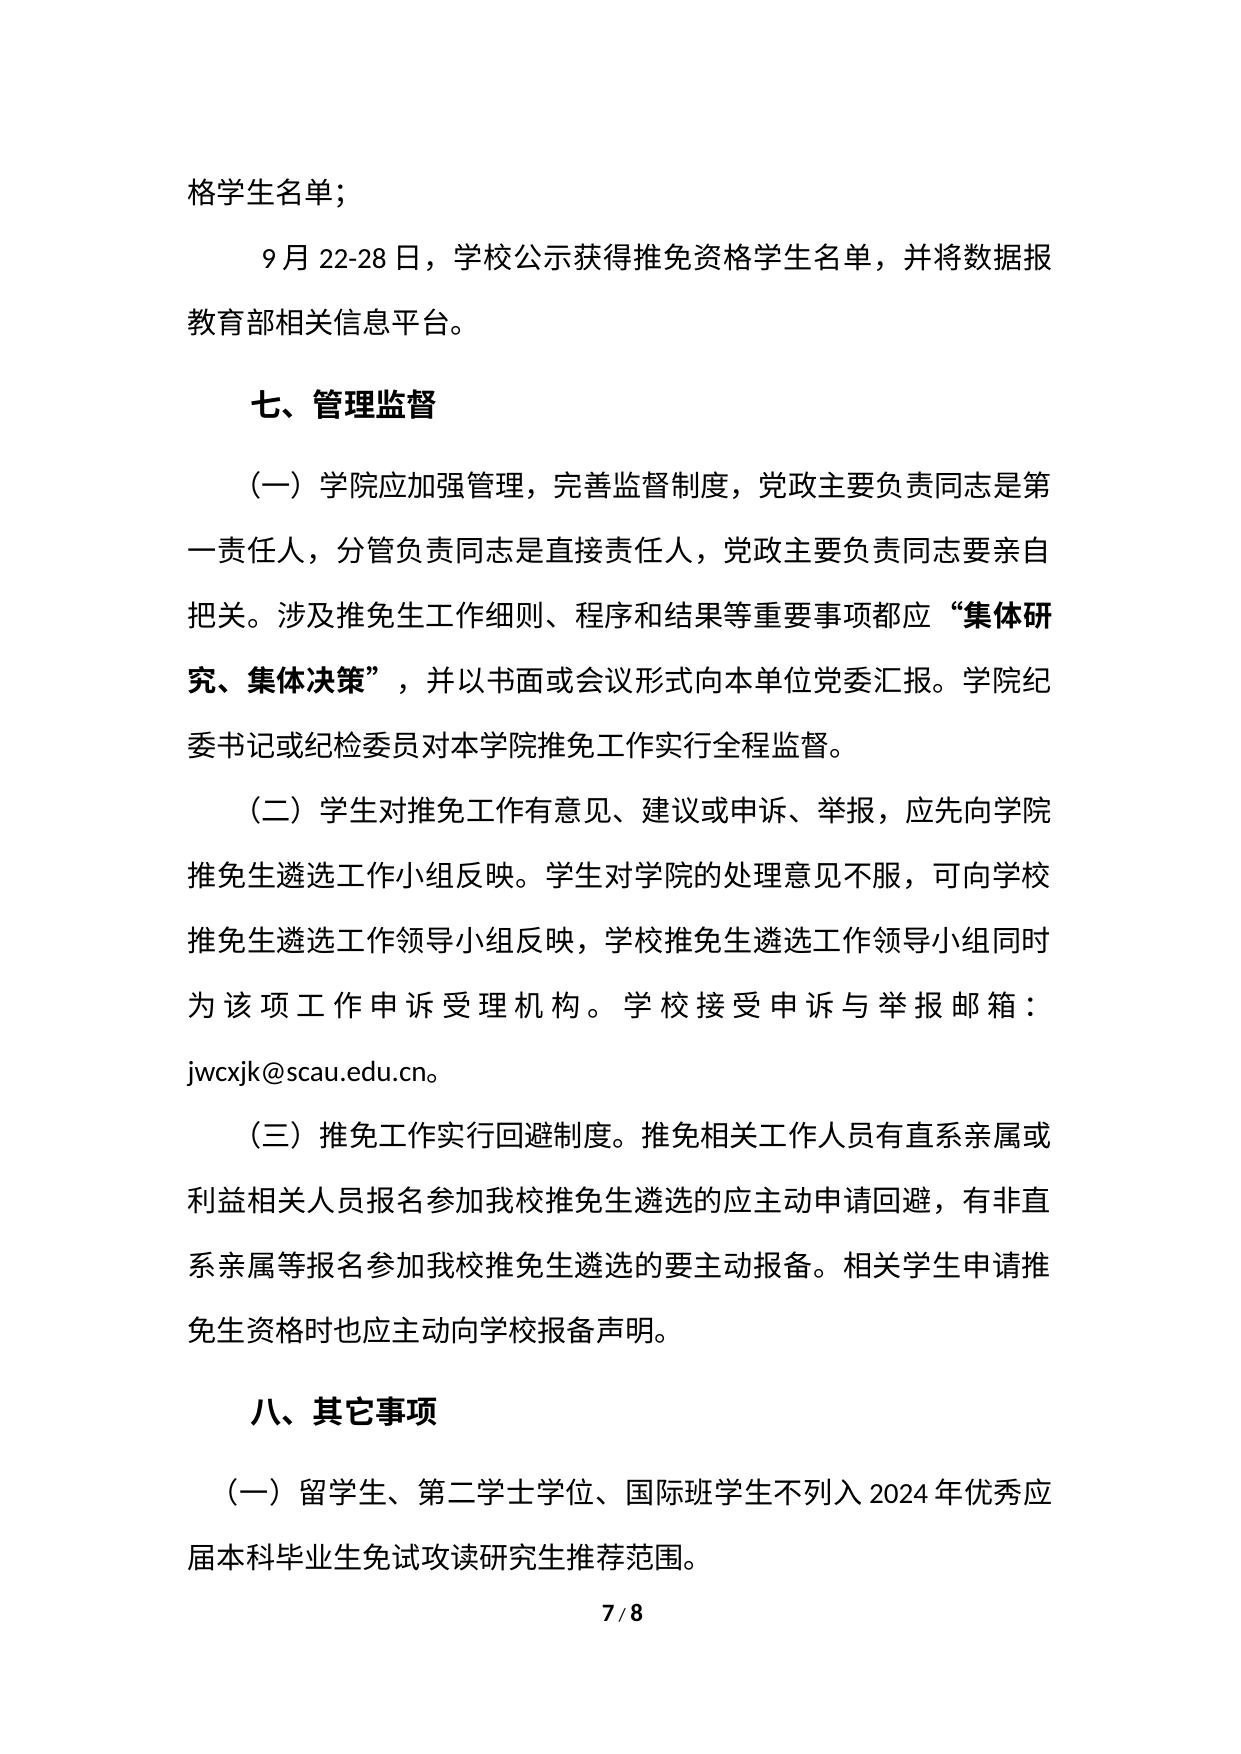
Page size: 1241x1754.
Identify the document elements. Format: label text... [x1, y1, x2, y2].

text 八、其它事项 [187, 1377, 1053, 1442]
text 七、管理监督 [187, 370, 1053, 435]
text （一）学院应加强管理，完善监督制度，党政主要负责同志是第一责任人，分管负责同志是直接责任人，党政主要负责同志要亲自把关。涉及推免生工作细则、程序和结果等重要事项都应“集体研究、集体决策”，并以书面或会议形式向本单位党委汇报。学院纪委书记或纪检委员对本学院推免工作实行全程监督。 [187, 451, 1053, 776]
text （一）留学生、第二学士学位、国际班学生不列入2024年优秀应届本科毕业生免试攻读研究生推荐范围。 [187, 1458, 1053, 1588]
text 9月22-28日，学校公示获得推免资格学生名单，并将数据报教育部相关信息平台。 [187, 223, 1053, 353]
text （二）学生对推免工作有意见、建议或申诉、举报，应先向学院推免生遴选工作小组反映。学生对学院的处理意见不服，可向学校推免生遴选工作领导小组反映，学校推免生遴选工作领导小组同时为该项工作申诉受理机构。学校接受申诉与举报邮箱：jwcxjk@scau.edu.cn。 [187, 776, 1053, 1101]
text （三）推免工作实行回避制度。推免相关工作人员有直系亲属或利益相关人员报名参加我校推免生遴选的应主动申请回避，有非直系亲属等报名参加我校推免生遴选的要主动报备。相关学生申请推免生资格时也应主动向学校报备声明。 [187, 1101, 1053, 1361]
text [187, 158, 1053, 223]
